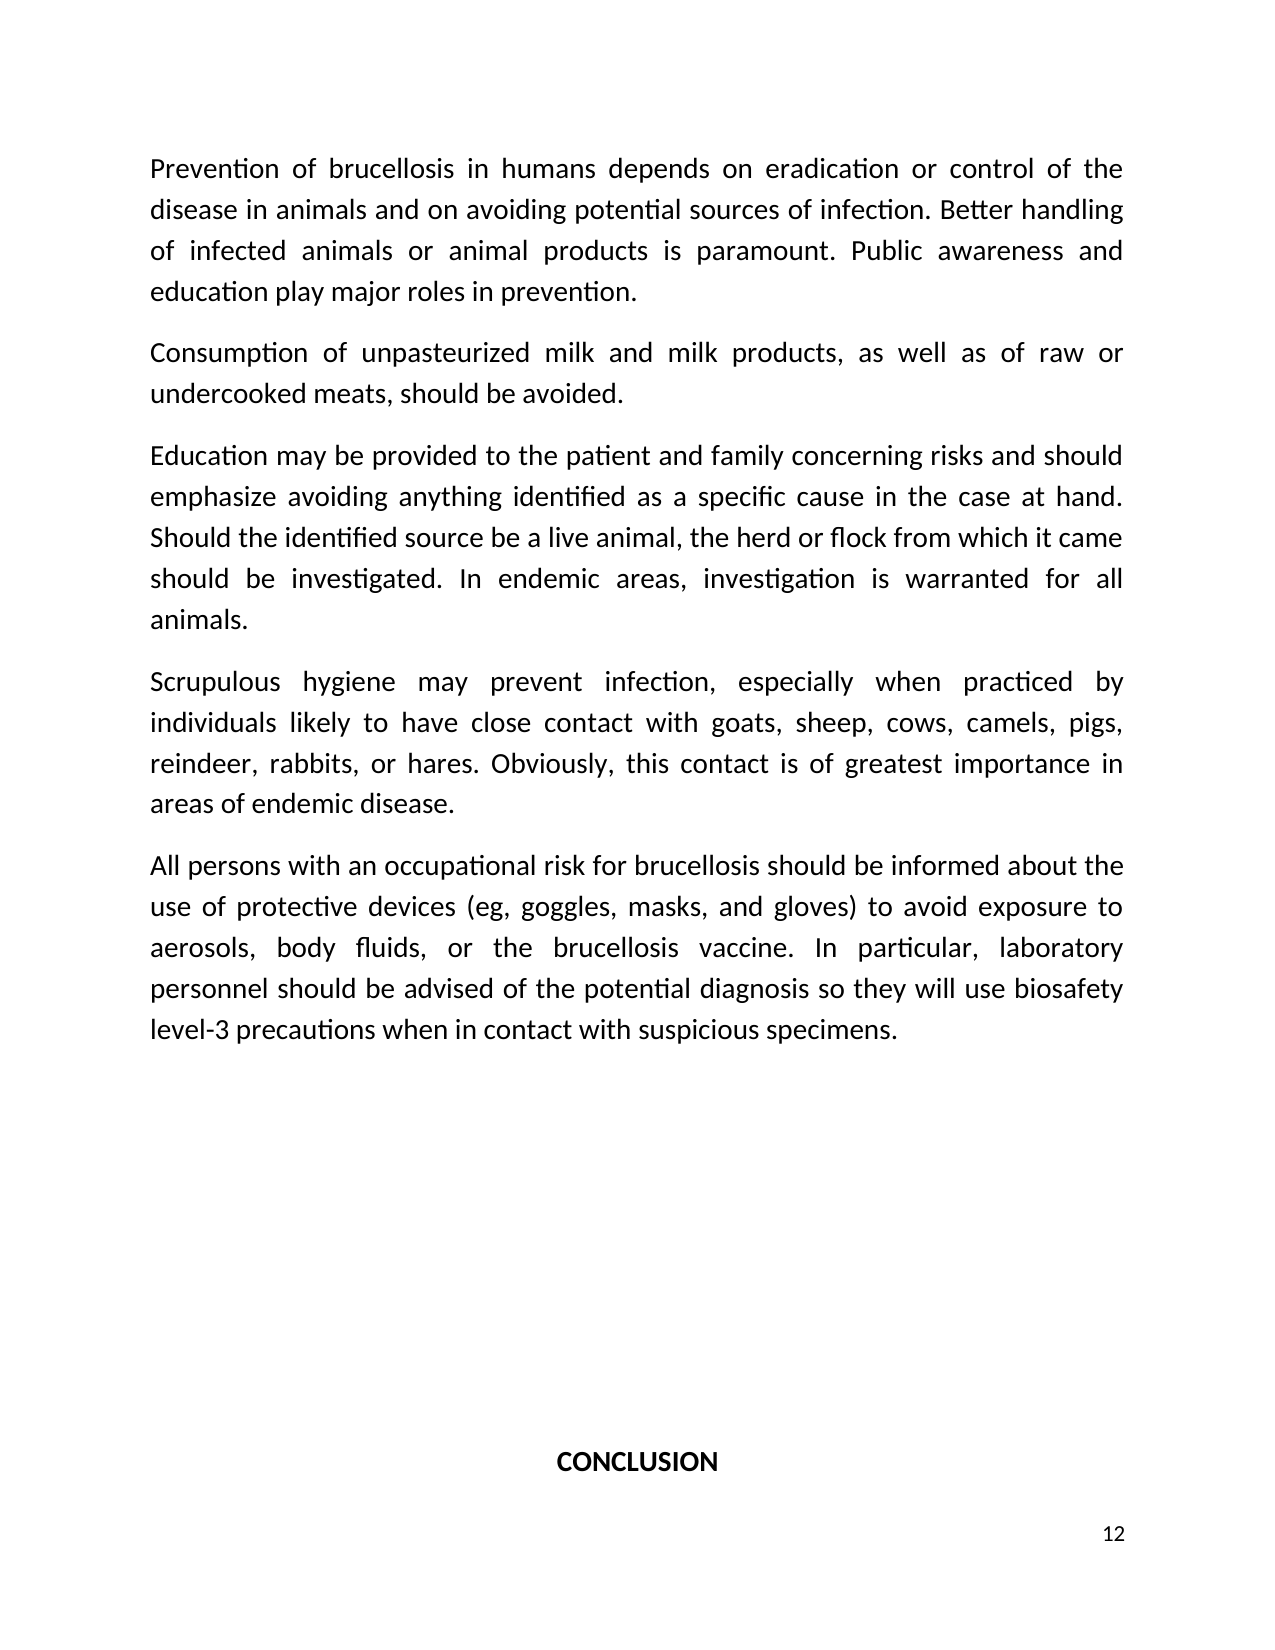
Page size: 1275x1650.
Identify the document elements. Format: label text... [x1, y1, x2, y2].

text Education may be provided to the patient and family concerning risks and should emphasize avoiding anything identified as a specific cause in the case at hand. Should the identified source be a live animal, the herd or flock from which it came should be investigated. In endemic areas, investigation is warranted for all animals. [150, 437, 1125, 637]
text Prevention of brucellosis in humans depends on eradication or control of the disease in animals and on avoiding potential sources of infection. Better handling of infected animals or animal products is paramount. Public awareness and education play major roles in prevention. [150, 150, 1125, 308]
text All persons with an occupational risk for brucellosis should be informed about the use of protective devices (eg, goggles, masks, and gloves) to avoid exposure to aerosols, body fluids, or the brucellosis vaccine. In particular, laboratory personnel should be advised of the potential diagnosis so they will use biosafety level-3 precautions when in contact with suspicious specimens. [150, 847, 1125, 1047]
text Scrupulous hygiene may prevent infection, especially when practiced by individuals likely to have close contact with goats, sheep, cows, camels, pigs, reindeer, rabbits, or hares. Obviously, this contact is of greatest importance in areas of endemic disease. [150, 663, 1125, 821]
text Consumption of unpasteurized milk and milk products, as well as of raw or undercooked meats, should be avoided. [150, 334, 1125, 411]
text Conclusion [150, 1443, 1125, 1479]
